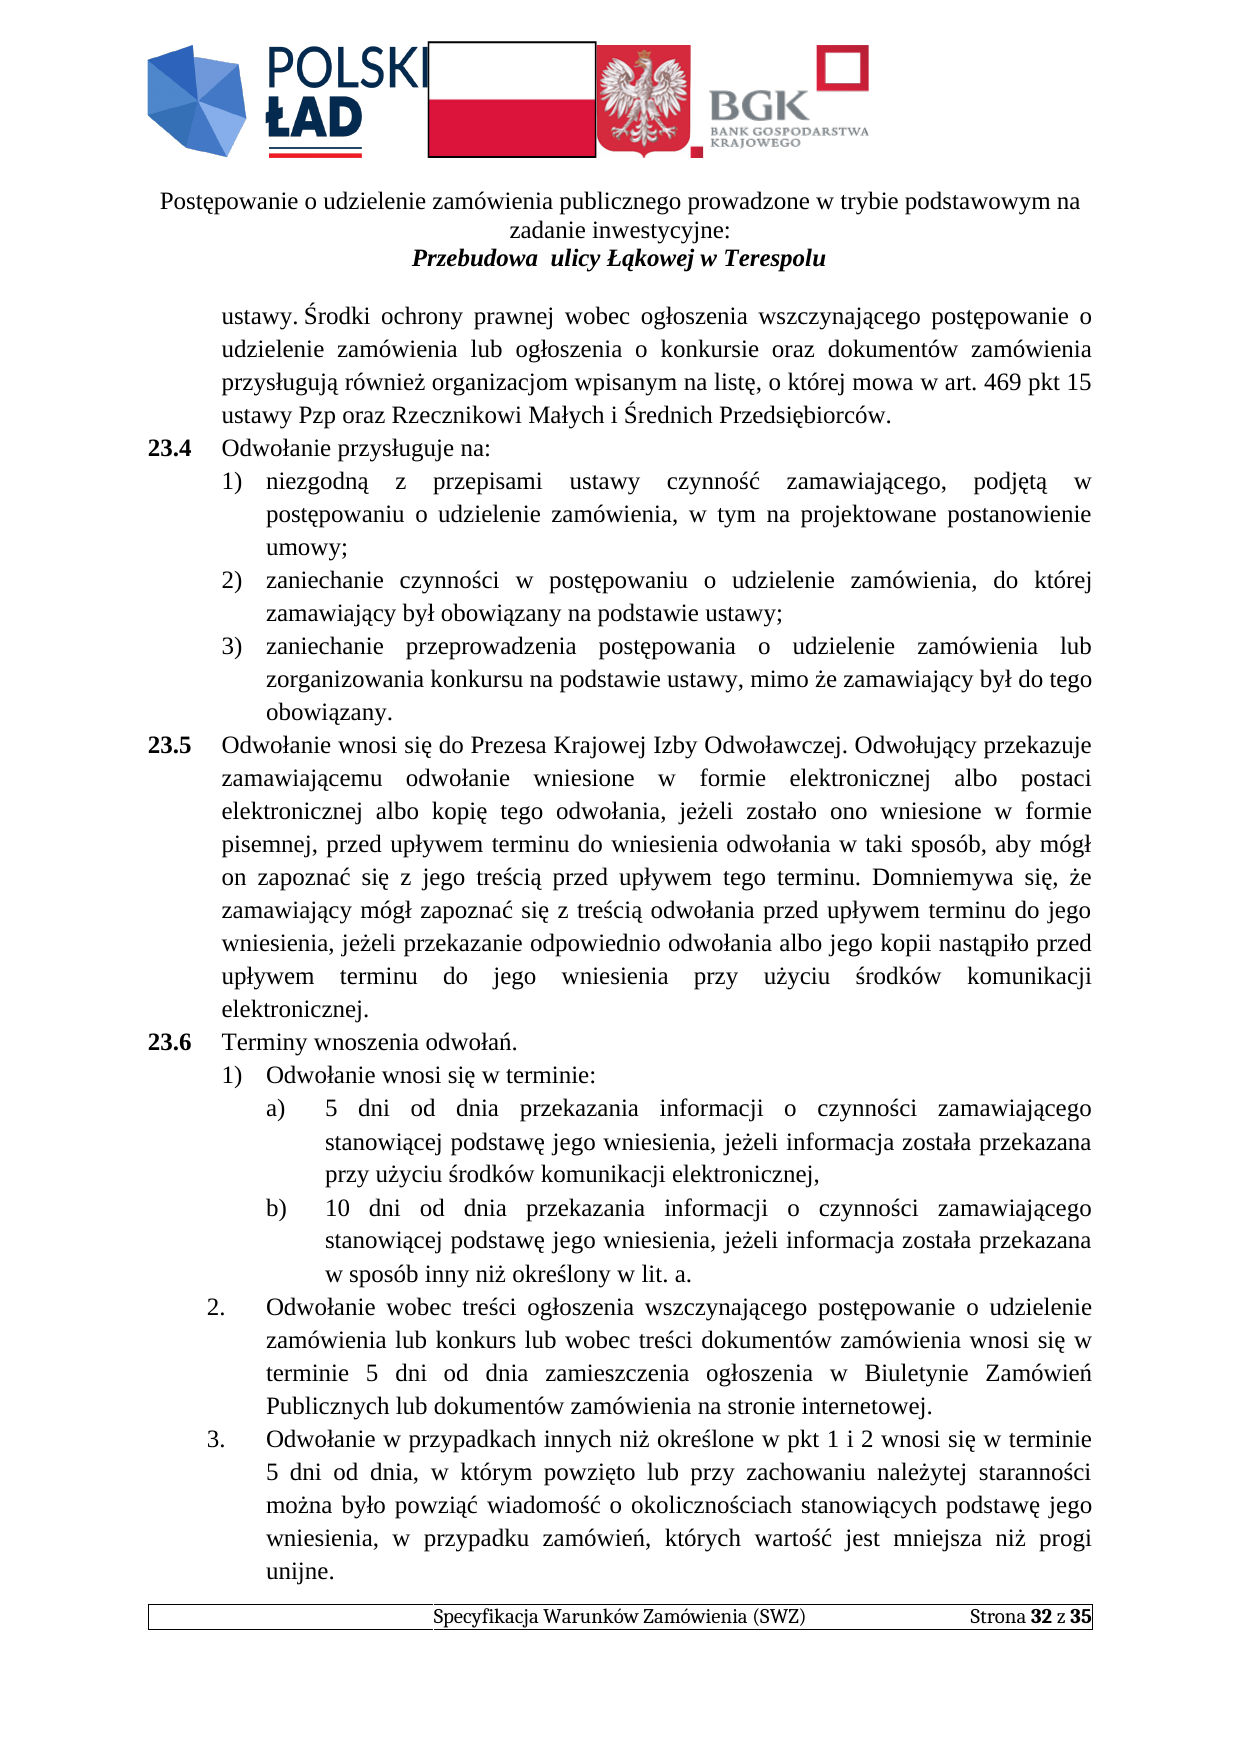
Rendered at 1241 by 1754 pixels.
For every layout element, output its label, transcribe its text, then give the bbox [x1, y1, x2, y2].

list Odwołanie wnosi się do Prezesa Krajowej Izby Odwoławczej. Odwołujący przekazuje zamawiającemu odwołanie wniesione w formie elektronicznej albo postaci elektronicznej albo kopię tego odwołania, jeżeli zostało ono wniesione w formie pisemnej, przed upływem terminu do wniesienia odwołania w taki sposób, aby mógł on zapoznać się z jego treścią przed upływem tego terminu. Domniemywa się, że zamawiający mógł zapoznać się z treścią odwołania przed upływem terminu do jego wniesienia, jeżeli przekazanie odpowiednio odwołania albo jego kopii nastąpiło przed upływem terminu do jego wniesienia przy użyciu środków komunikacji elektronicznej. [148, 730, 1093, 1023]
text 1) Odwołanie wnosi się w terminie: [221, 1061, 1093, 1089]
text 1) niezgodną z przepisami ustawy czynność zamawiającego, podjętą w postępowaniu o udzielenie zamówienia, w tym na projektowane postanowienie umowy; [221, 466, 1093, 561]
text 2. Odwołanie wobec treści ogłoszenia wszczynającego postępowanie o udzielenie zamówienia lub konkurs lub wobec treści dokumentów zamówienia wnosi się w terminie 5 dni od dnia zamieszczenia ogłoszenia w Biuletynie Zamówień Publicznych lub dokumentów zamówienia na stronie internetowej. [207, 1292, 1093, 1419]
text 3) zaniechanie przeprowadzenia postępowania o udzielenie zamówienia lub zorganizowania konkursu na podstawie ustawy, mimo że zamawiający był do tego obowiązany. [221, 631, 1093, 726]
list Odwołanie przysługuje na: [148, 433, 1093, 462]
text 2) zaniechanie czynności w postępowaniu o udzielenie zamówienia, do której zamawiający był obowiązany na podstawie ustawy; [221, 565, 1093, 627]
text 3. Odwołanie w przypadkach innych niż określone w pkt 1 i 2 wnosi się w terminie 5 dni od dnia, w którym powzięto lub przy zachowaniu należytej staranności można było powziąć wiadomość o okolicznościach stanowiących podstawę jego wniesienia, w przypadku zamówień, których wartość jest mniejsza niż progi unijne. [207, 1424, 1093, 1584]
list Terminy wnoszenia odwołań. [148, 1027, 1093, 1056]
text a) 5 dni od dnia przekazania informacji o czynności zamawiającego stanowiącej podstawę jego wniesienia, jeżeli informacja została przekazana przy użyciu środków komunikacji elektronicznej, [266, 1093, 1093, 1188]
text b) 10 dni od dnia przekazania informacji o czynności zamawiającego stanowiącej podstawę jego wniesienia, jeżeli informacja została przekazana w sposób inny niż określony w lit. a. [266, 1193, 1093, 1287]
picture [147, 41, 869, 158]
